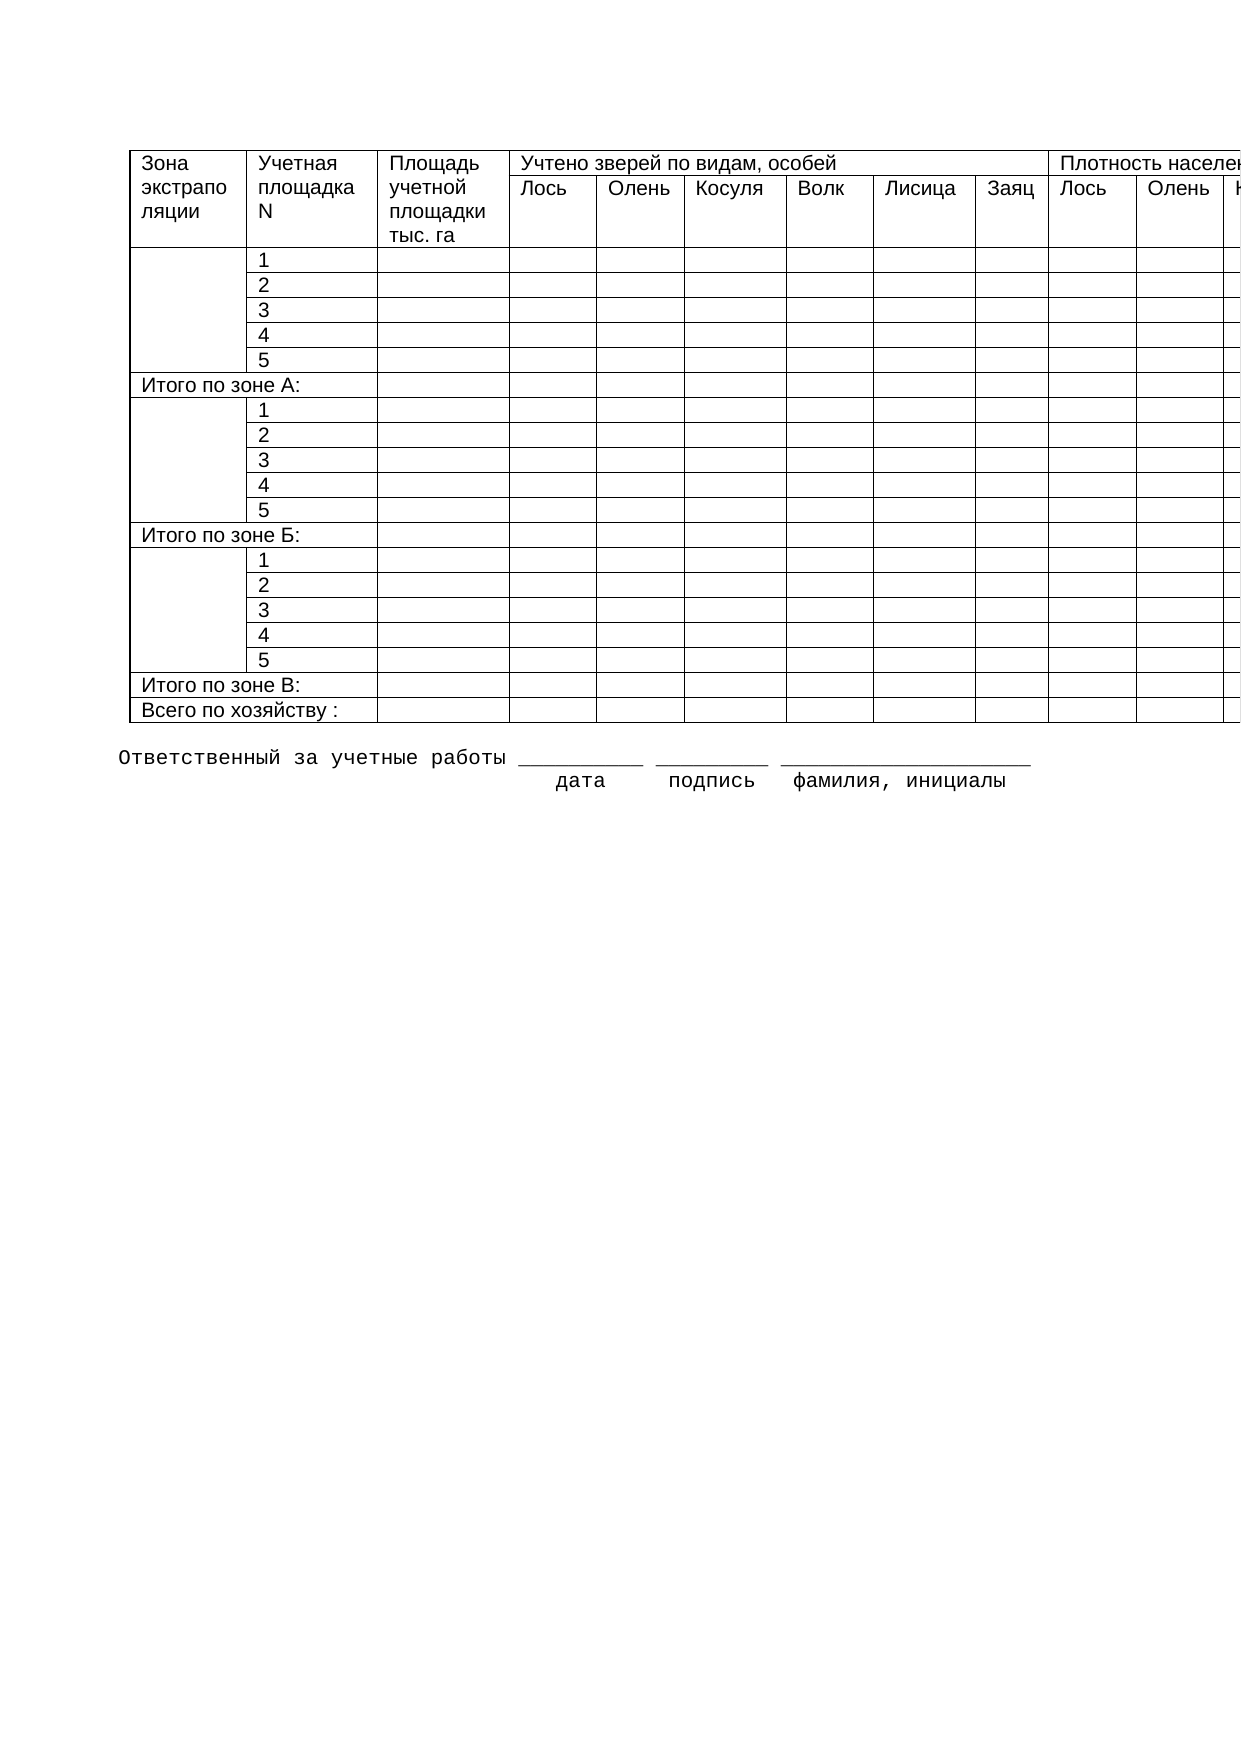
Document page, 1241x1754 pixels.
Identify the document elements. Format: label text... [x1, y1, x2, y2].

table_cell [597, 698, 684, 722]
table_cell [1137, 448, 1223, 472]
table_cell [597, 598, 684, 622]
table_cell [1137, 398, 1223, 422]
table_cell [1224, 523, 1240, 547]
table_cell [1137, 548, 1223, 572]
table_cell Олень [1137, 176, 1223, 247]
table_cell [378, 448, 509, 472]
table_cell [1137, 423, 1223, 447]
table_cell [685, 248, 786, 272]
table_header Площадь учетной площадки тыс. га [378, 151, 509, 247]
table_cell [874, 698, 975, 722]
table_cell [787, 648, 873, 672]
table_cell [1049, 398, 1136, 422]
table_header Зона экстраполяции [131, 151, 246, 247]
table_header Учетная площадка N [247, 151, 377, 247]
table_cell [510, 423, 596, 447]
table_cell Лось [1049, 176, 1136, 247]
table_cell [1137, 373, 1223, 397]
table_cell [1049, 648, 1136, 672]
table_cell [510, 398, 596, 422]
table_cell [597, 448, 684, 472]
table_cell [1224, 248, 1240, 272]
table_cell [597, 648, 684, 672]
table_cell [1224, 623, 1240, 647]
table_cell 4 [247, 473, 377, 497]
table_cell [1049, 298, 1136, 322]
table_cell [685, 373, 786, 397]
table_cell [685, 673, 786, 697]
table_cell [1224, 548, 1240, 572]
table_cell [685, 398, 786, 422]
table_cell Косуля [1224, 176, 1240, 247]
table_cell [787, 673, 873, 697]
table_cell [787, 623, 873, 647]
table_cell [874, 623, 975, 647]
table_cell [685, 423, 786, 447]
table_cell [1224, 323, 1240, 347]
table_cell Косуля [685, 176, 786, 247]
table_cell [787, 473, 873, 497]
table_cell [685, 573, 786, 597]
table_cell [1137, 673, 1223, 697]
table_cell [874, 298, 975, 322]
table_cell [1224, 598, 1240, 622]
table_cell [1224, 448, 1240, 472]
table_cell [510, 323, 596, 347]
table_cell [874, 323, 975, 347]
table_cell [1049, 448, 1136, 472]
table_cell [1224, 398, 1240, 422]
table_cell Заяц [976, 176, 1048, 247]
table_cell [787, 373, 873, 397]
table_cell [1049, 323, 1136, 347]
table_cell [1049, 498, 1136, 522]
table_cell [1049, 248, 1136, 272]
table_cell [1049, 423, 1136, 447]
table_cell [874, 523, 975, 547]
table_cell [976, 323, 1048, 347]
table_cell [874, 648, 975, 672]
table_header Плотность населения по видам особей/тыс. га [1049, 151, 1240, 175]
table_cell [1049, 548, 1136, 572]
table_cell [1137, 623, 1223, 647]
table_cell [787, 598, 873, 622]
table_cell [976, 298, 1048, 322]
table_cell [976, 598, 1048, 622]
table_cell [378, 623, 509, 647]
table_cell [787, 448, 873, 472]
table_cell [685, 448, 786, 472]
table_cell [378, 573, 509, 597]
table_cell 3 [247, 598, 377, 622]
table_cell [1137, 573, 1223, 597]
table_cell [1137, 348, 1223, 372]
table_cell [976, 448, 1048, 472]
table_cell [976, 473, 1048, 497]
table_cell Итого по зоне Б: [131, 523, 377, 547]
table_cell [597, 373, 684, 397]
table_cell [1049, 348, 1136, 372]
table_cell [874, 673, 975, 697]
table_cell [787, 248, 873, 272]
table_cell [131, 248, 246, 372]
table_cell [976, 273, 1048, 297]
table_cell [510, 698, 596, 722]
table_cell [597, 423, 684, 447]
table_cell Всего по хозяйству : [131, 698, 377, 722]
table_cell [131, 548, 246, 672]
table_cell [787, 423, 873, 447]
table_cell [1049, 673, 1136, 697]
table_cell [1224, 673, 1240, 697]
table_cell [787, 498, 873, 522]
table_cell 5 [247, 348, 377, 372]
table_cell [874, 548, 975, 572]
table_cell [976, 523, 1048, 547]
table_cell [510, 298, 596, 322]
table_cell [510, 573, 596, 597]
table_cell [597, 398, 684, 422]
table_cell 2 [247, 573, 377, 597]
table_cell [685, 698, 786, 722]
table_cell [874, 498, 975, 522]
table_cell Лисица [874, 176, 975, 247]
table_cell [874, 448, 975, 472]
table_cell [685, 523, 786, 547]
table_cell [976, 423, 1048, 447]
table_cell [976, 548, 1048, 572]
table_cell [1224, 498, 1240, 522]
table_cell 5 [247, 648, 377, 672]
table_cell [976, 348, 1048, 372]
table_cell [1224, 473, 1240, 497]
table_cell [976, 398, 1048, 422]
table_cell [976, 498, 1048, 522]
table_cell 4 [247, 323, 377, 347]
table_cell 2 [247, 273, 377, 297]
table_cell [1224, 298, 1240, 322]
text дата подпись фамилия, инициалы [118, 771, 1152, 794]
table_cell [1224, 648, 1240, 672]
table_cell [597, 498, 684, 522]
table_cell 3 [247, 298, 377, 322]
table_cell 2 [247, 423, 377, 447]
table_cell [510, 373, 596, 397]
table_cell [874, 248, 975, 272]
table_cell [685, 298, 786, 322]
table_cell [597, 298, 684, 322]
table_cell [976, 673, 1048, 697]
table_cell Итого по зоне А: [131, 373, 377, 397]
table_cell [510, 548, 596, 572]
table_cell [685, 498, 786, 522]
table_cell 4 [247, 623, 377, 647]
table_cell [685, 598, 786, 622]
table_cell [1137, 298, 1223, 322]
table_cell [597, 548, 684, 572]
table_cell [1224, 698, 1240, 722]
table_cell [874, 398, 975, 422]
table_cell [976, 248, 1048, 272]
table_cell [510, 448, 596, 472]
table_cell [1137, 598, 1223, 622]
table_cell [976, 648, 1048, 672]
table_cell [378, 373, 509, 397]
table_cell 1 [247, 548, 377, 572]
table_cell [787, 273, 873, 297]
table_cell [1049, 523, 1136, 547]
table_cell [378, 398, 509, 422]
table_cell Олень [597, 176, 684, 247]
table_cell [597, 473, 684, 497]
table_header Учтено зверей по видам, особей [510, 151, 1048, 175]
table_cell [510, 248, 596, 272]
table_cell Лось [510, 176, 596, 247]
table_cell [1049, 573, 1136, 597]
table_cell [976, 573, 1048, 597]
table_cell [1224, 273, 1240, 297]
table_cell [787, 523, 873, 547]
table_cell [1224, 348, 1240, 372]
table_cell 1 [247, 248, 377, 272]
table_cell [510, 523, 596, 547]
table_cell [1224, 423, 1240, 447]
table_cell [1137, 248, 1223, 272]
table_cell [685, 473, 786, 497]
table_cell [378, 673, 509, 697]
table_cell [787, 698, 873, 722]
table_cell [597, 673, 684, 697]
table_cell [1137, 473, 1223, 497]
table_cell [510, 598, 596, 622]
table_cell [597, 573, 684, 597]
table_cell [378, 473, 509, 497]
table_cell [1049, 273, 1136, 297]
table_cell [131, 398, 246, 522]
table_cell [787, 298, 873, 322]
table_cell [378, 323, 509, 347]
table_cell [1137, 323, 1223, 347]
table_cell [510, 473, 596, 497]
table_cell [1137, 648, 1223, 672]
table_cell [874, 273, 975, 297]
table_cell [1049, 698, 1136, 722]
table_cell [1224, 573, 1240, 597]
table_cell 5 [247, 498, 377, 522]
table_cell [685, 273, 786, 297]
table_cell [597, 273, 684, 297]
table_cell Волк [787, 176, 873, 247]
table_cell [787, 573, 873, 597]
table_cell [597, 523, 684, 547]
table_cell [685, 348, 786, 372]
table_cell Итого по зоне В: [131, 673, 377, 697]
table_cell [787, 323, 873, 347]
table_cell [787, 548, 873, 572]
table_cell [378, 598, 509, 622]
table_cell [874, 373, 975, 397]
table_cell [510, 623, 596, 647]
table_cell [378, 348, 509, 372]
table_cell [685, 323, 786, 347]
table_cell [1049, 373, 1136, 397]
table_cell [874, 598, 975, 622]
table_cell [874, 348, 975, 372]
table_cell [685, 648, 786, 672]
table_cell [510, 273, 596, 297]
table_cell [378, 298, 509, 322]
table_cell [874, 473, 975, 497]
table_cell [1137, 273, 1223, 297]
table_cell [597, 323, 684, 347]
table_cell [976, 698, 1048, 722]
table_cell [1137, 523, 1223, 547]
table_cell [874, 423, 975, 447]
table_cell [378, 698, 509, 722]
table_cell [510, 648, 596, 672]
table_cell [378, 498, 509, 522]
table_cell [378, 273, 509, 297]
table_cell [976, 373, 1048, 397]
table_cell [378, 523, 509, 547]
table_cell [685, 623, 786, 647]
table_cell [787, 398, 873, 422]
table_cell [378, 648, 509, 672]
table_cell [597, 623, 684, 647]
table_cell [378, 248, 509, 272]
table_cell [1049, 473, 1136, 497]
table_cell [1049, 598, 1136, 622]
table_cell [685, 548, 786, 572]
table_cell [378, 548, 509, 572]
table_cell [1049, 623, 1136, 647]
table_cell [787, 348, 873, 372]
table_cell [510, 498, 596, 522]
table_cell [510, 348, 596, 372]
table_cell 3 [247, 448, 377, 472]
table_cell [597, 248, 684, 272]
table_cell [510, 673, 596, 697]
text Ответственный за учетные работы __________ _________ ____________________ [118, 747, 1152, 771]
table_cell [1137, 498, 1223, 522]
table_cell [597, 348, 684, 372]
table_cell [378, 423, 509, 447]
table_cell [874, 573, 975, 597]
table_cell [1137, 698, 1223, 722]
table_cell [976, 623, 1048, 647]
table_cell 1 [247, 398, 377, 422]
table_cell [1224, 373, 1240, 397]
